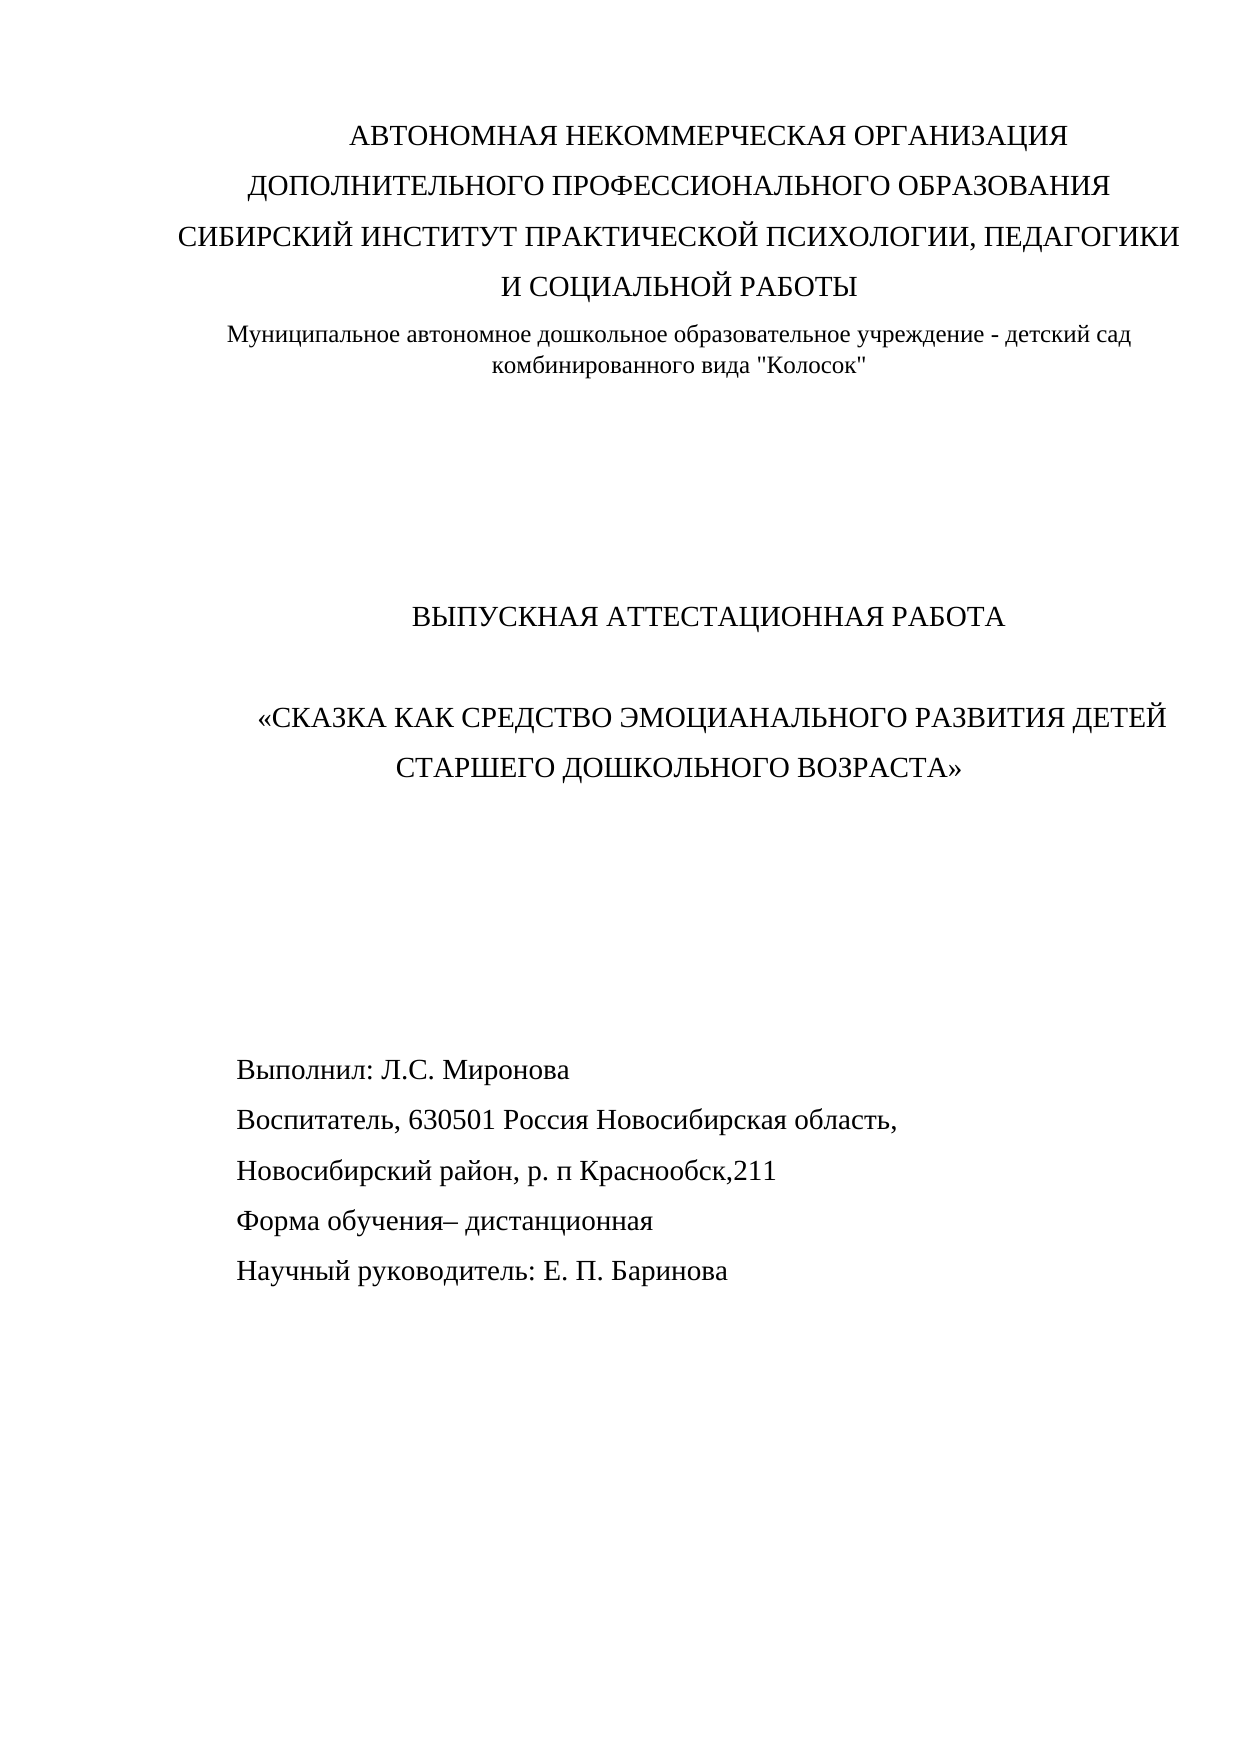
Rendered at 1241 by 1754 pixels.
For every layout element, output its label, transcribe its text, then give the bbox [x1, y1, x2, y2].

text «СКАЗКА КАК СРЕДСТВО ЭМОЦИАНАЛЬНОГО РАЗВИТИЯ ДЕТЕЙ СТАРШЕГО ДОШКОЛЬНОГО ВОЗРАСТА» [177, 700, 1181, 784]
text Муниципальное автономное дошкольное образовательное учреждение - детский сад комбинированного вида "Колосок" [177, 319, 1181, 379]
text Воспитатель, 630501 Россия Новосибирская область, [177, 1102, 1181, 1136]
text Научный руководитель: Е. П. Баринова [177, 1253, 1181, 1287]
text Новосибирский район, р. п Краснообск,211 [177, 1153, 1181, 1186]
text АВТОНОМНАЯ НЕКОММЕРЧЕСКАЯ ОРГАНИЗАЦИЯ ДОПОЛНИТЕЛЬНОГО ПРОФЕССИОНАЛЬНОГО ОБРАЗОВАНИЯ СИБИРСКИЙ ИНСТИТУТ ПРАКТИЧЕСКОЙ ПСИХОЛОГИИ, ПЕДАГОГИКИ И СОЦИАЛЬНОЙ РАБОТЫ [177, 118, 1181, 303]
text ВЫПУСКНАЯ АТТЕСТАЦИОННАЯ РАБОТА [177, 599, 1181, 633]
text Выполнил: Л.С. Миронова [177, 1052, 1181, 1086]
text Форма обучения– дистанционная [177, 1203, 1181, 1237]
